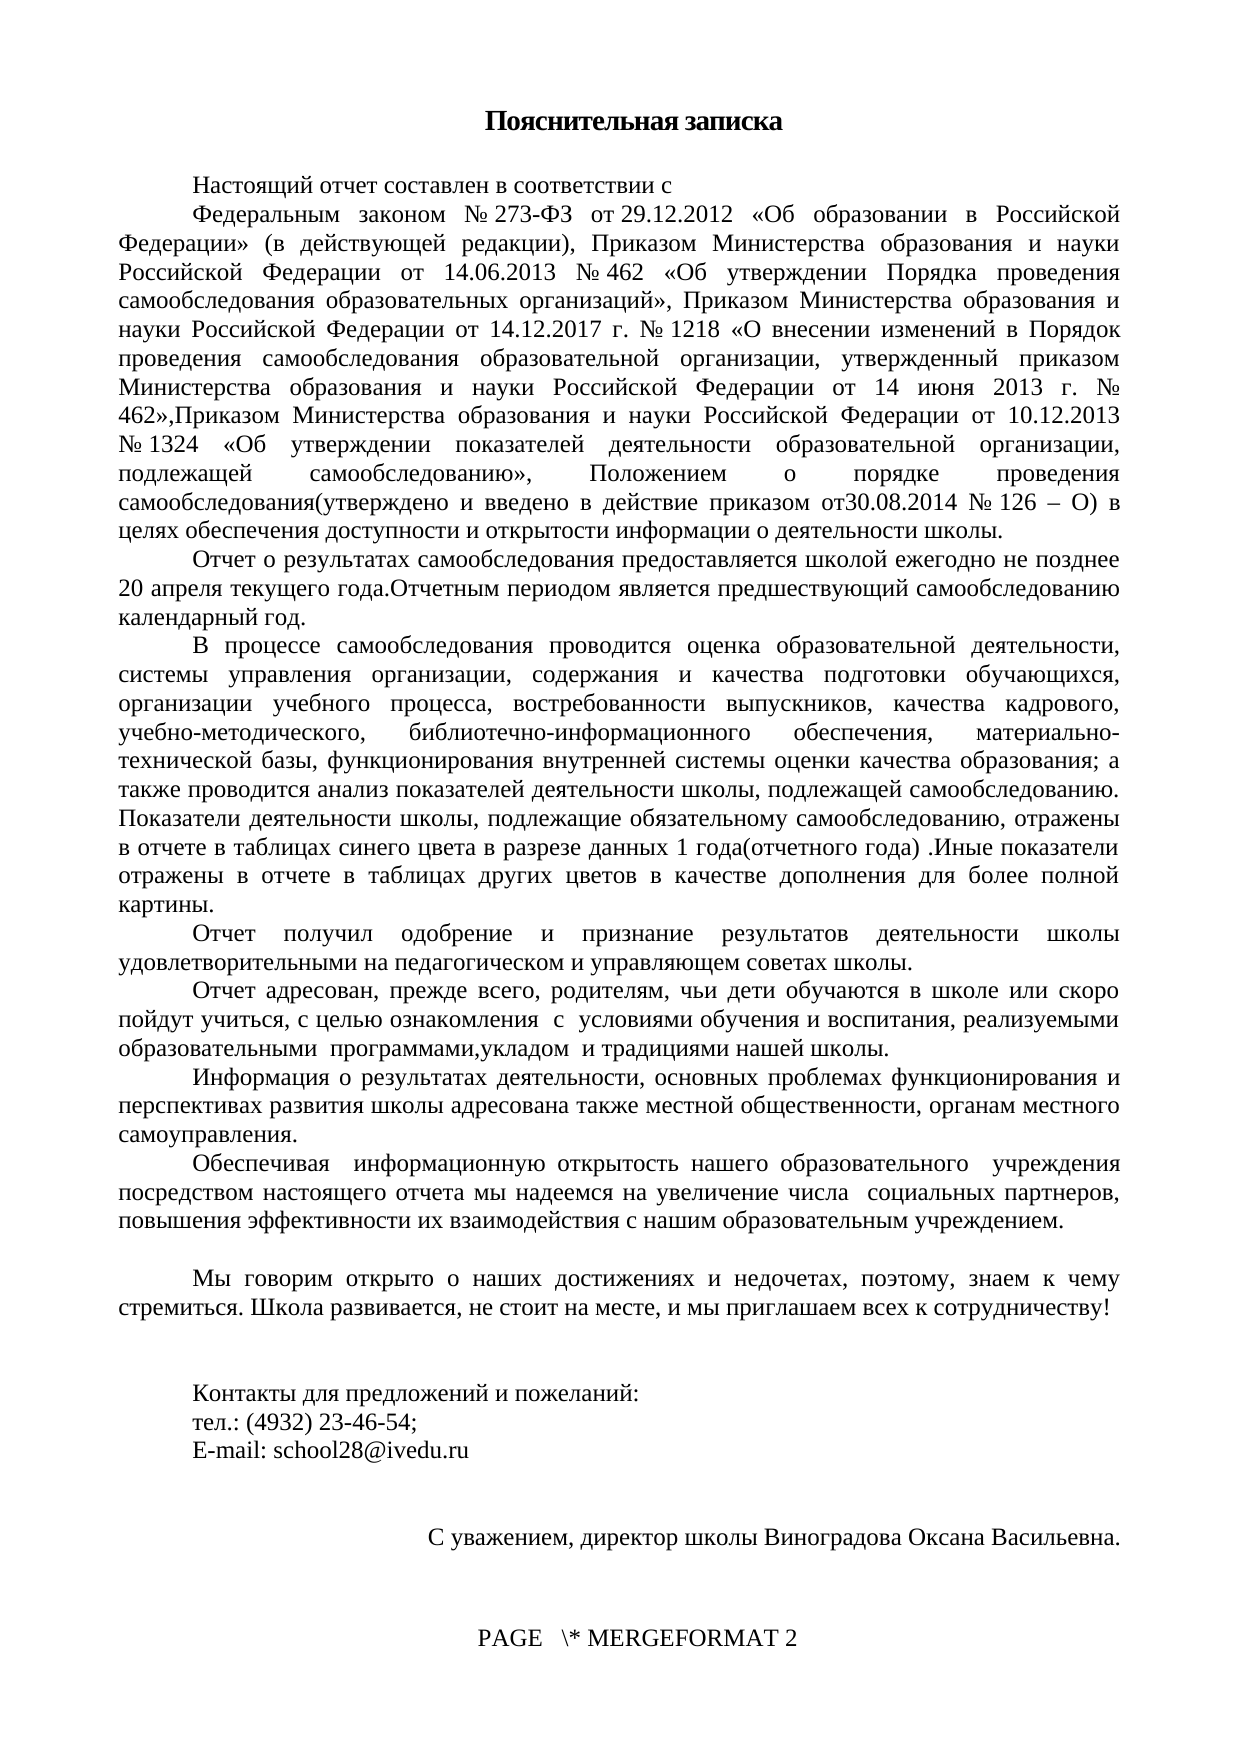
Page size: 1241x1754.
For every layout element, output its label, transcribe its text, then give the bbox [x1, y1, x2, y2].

text Обеспечивая информационную открытость нашего образовательного учреждения посредством настоящего отчета мы надеемся на увеличение числа социальных партнеров, повышения эффективности их взаимодействия с нашим образовательным учреждением. [118, 1148, 1121, 1234]
text С уважением, директор школы Виноградова Оксана Васильевна. [118, 1522, 1121, 1551]
text тел.: (4932) 23-46-54; [118, 1407, 1121, 1436]
text Отчет адресован, прежде всего, родителям, чьи дети обучаются в школе или скоро пойдут учиться, с целью ознакомления с условиями обучения и воспитания, реализуемыми образовательными программами,укладом и традициями нашей школы. [118, 976, 1121, 1062]
text Контакты для предложений и пожеланий: [118, 1378, 1121, 1407]
text Федеральным законом № 273-ФЗ от 29.12.2012 «Об образовании в Российской Федерации» (в действующей редакции), Приказом Министерства образования и науки Российской Федерации от 14.06.2013 № 462 «Об утверждении Порядка проведения самообследования образовательных организаций», Приказом Министерства образования и науки Российской Федерации от 14.12.2017 г. № 1218 «О внесении изменений в Порядок проведения самообследования образовательной организации, утвержденный приказом Министерства образования и науки Российской Федерации от 14 июня 2013 г. № 462»,Приказом Министерства образования и науки Российской Федерации от 10.12.2013 № 1324 «Об утверждении показателей деятельности образовательной организации, подлежащей самообследованию», Положением о порядке проведения самообследования(утверждено и введено в действие приказом от30.08.2014 № 126 – О) в целях обеспечения доступности и открытости информации о деятельности школы. [118, 199, 1121, 544]
text E-mail: school28@ivedu.ru [118, 1436, 1121, 1464]
text Отчет получил одобрение и признание результатов деятельности школы удовлетворительными на педагогическом и управляющем советах школы. [118, 918, 1121, 976]
text Настоящий отчет составлен в соответствии с [118, 171, 1121, 199]
text Пояснительная записка [118, 103, 1121, 137]
text Мы говорим открыто о наших достижениях и недочетах, поэтому, знаем к чему стремиться. Школа развивается, не стоит на месте, и мы приглашаем всех к сотрудничеству! [118, 1263, 1121, 1321]
text Отчет о результатах самообследования предоставляется школой ежегодно не позднее 20 апреля текущего года.Отчетным периодом является предшествующий самообследованию календарный год. [118, 544, 1121, 631]
text В процессе самообследования проводится оценка образовательной деятельности, системы управления организации, содержания и качества подготовки обучающихся, организации учебного процесса, востребованности выпускников, качества кадрового, учебно-методического, библиотечно-информационного обеспечения, материально-технической базы, функционирования внутренней системы оценки качества образования; а также проводится анализ показателей деятельности школы, подлежащей самообследованию. Показатели деятельности школы, подлежащие обязательному самообследованию, отражены в отчете в таблицах синего цвета в разрезе данных 1 года(отчетного года) .Иные показатели отражены в отчете в таблицах других цветов в качестве дополнения для более полной картины. [118, 631, 1121, 918]
text Информация о результатах деятельности, основных проблемах функционирования и перспективах развития школы адресована также местной общественности, органам местного самоуправления. [118, 1062, 1121, 1148]
